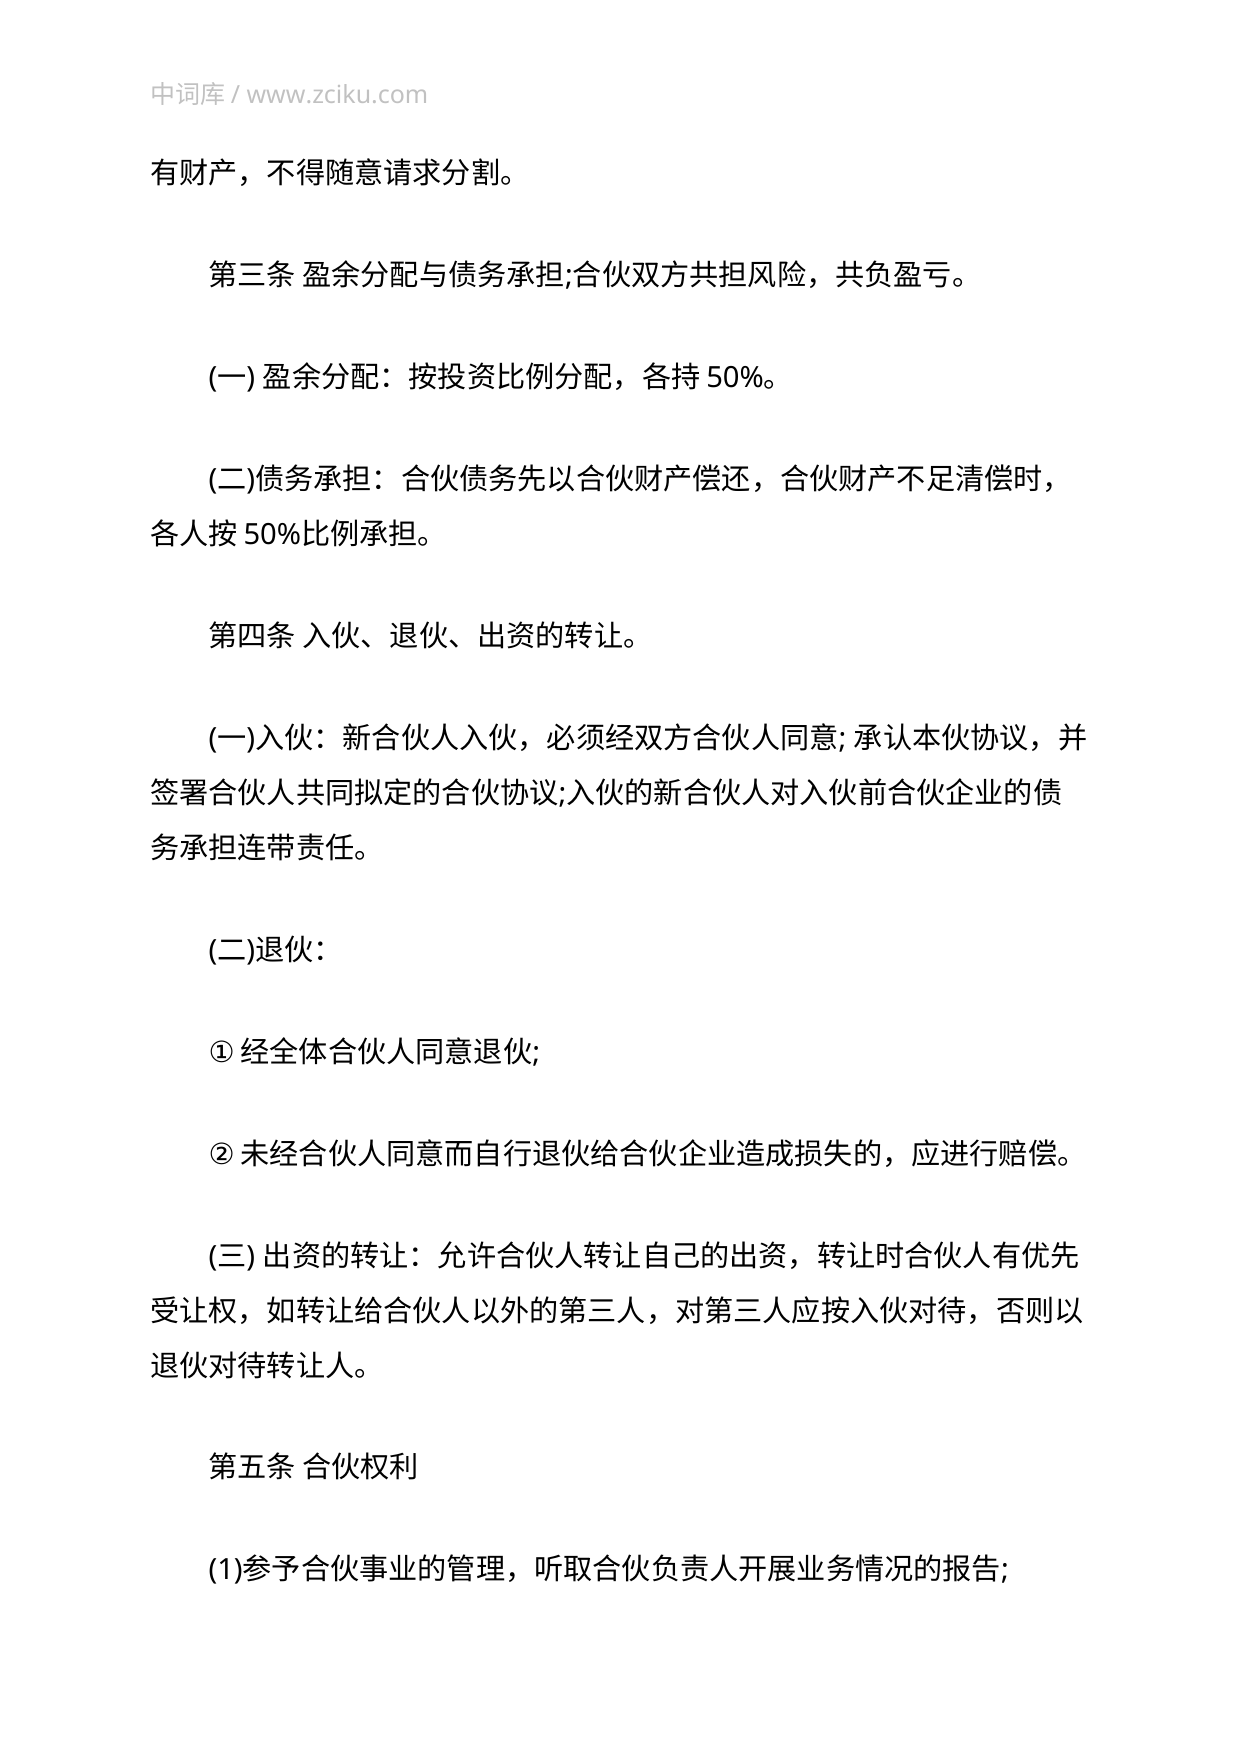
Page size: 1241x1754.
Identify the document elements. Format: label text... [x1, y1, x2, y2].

text ①经全体合伙人同意退伙; [150, 1028, 1090, 1071]
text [150, 150, 1090, 192]
text (一)入伙：新合伙人入伙，必须经双方合伙人同意; 承认本伙协议，并签署合伙人共同拟定的合伙协议;入伙的新合伙人对入伙前合伙企业的债务承担连带责任。 [150, 714, 1090, 867]
text 第五条 合伙权利 [150, 1444, 1090, 1486]
text (一) 盈余分配：按投资比例分配，各持50%。 [150, 354, 1090, 396]
text (1)参予合伙事业的管理，听取合伙负责人开展业务情况的报告; [150, 1546, 1090, 1588]
text ②未经合伙人同意而自行退伙给合伙企业造成损失的，应进行赔偿。 [150, 1130, 1090, 1173]
text 第四条 入伙、退伙、出资的转让。 [150, 613, 1090, 655]
text (三) 出资的转让：允许合伙人转让自己的出资，转让时合伙人有优先受让权，如转让给合伙人以外的第三人，对第三人应按入伙对待，否则以退伙对待转让人。 [150, 1232, 1090, 1384]
text (二)退伙： [150, 926, 1090, 969]
text 第三条 盈余分配与债务承担;合伙双方共担风险，共负盈亏。 [150, 252, 1090, 294]
text (二)债务承担：合伙债务先以合伙财产偿还，合伙财产不足清偿时，各人按50%比例承担。 [150, 456, 1090, 553]
